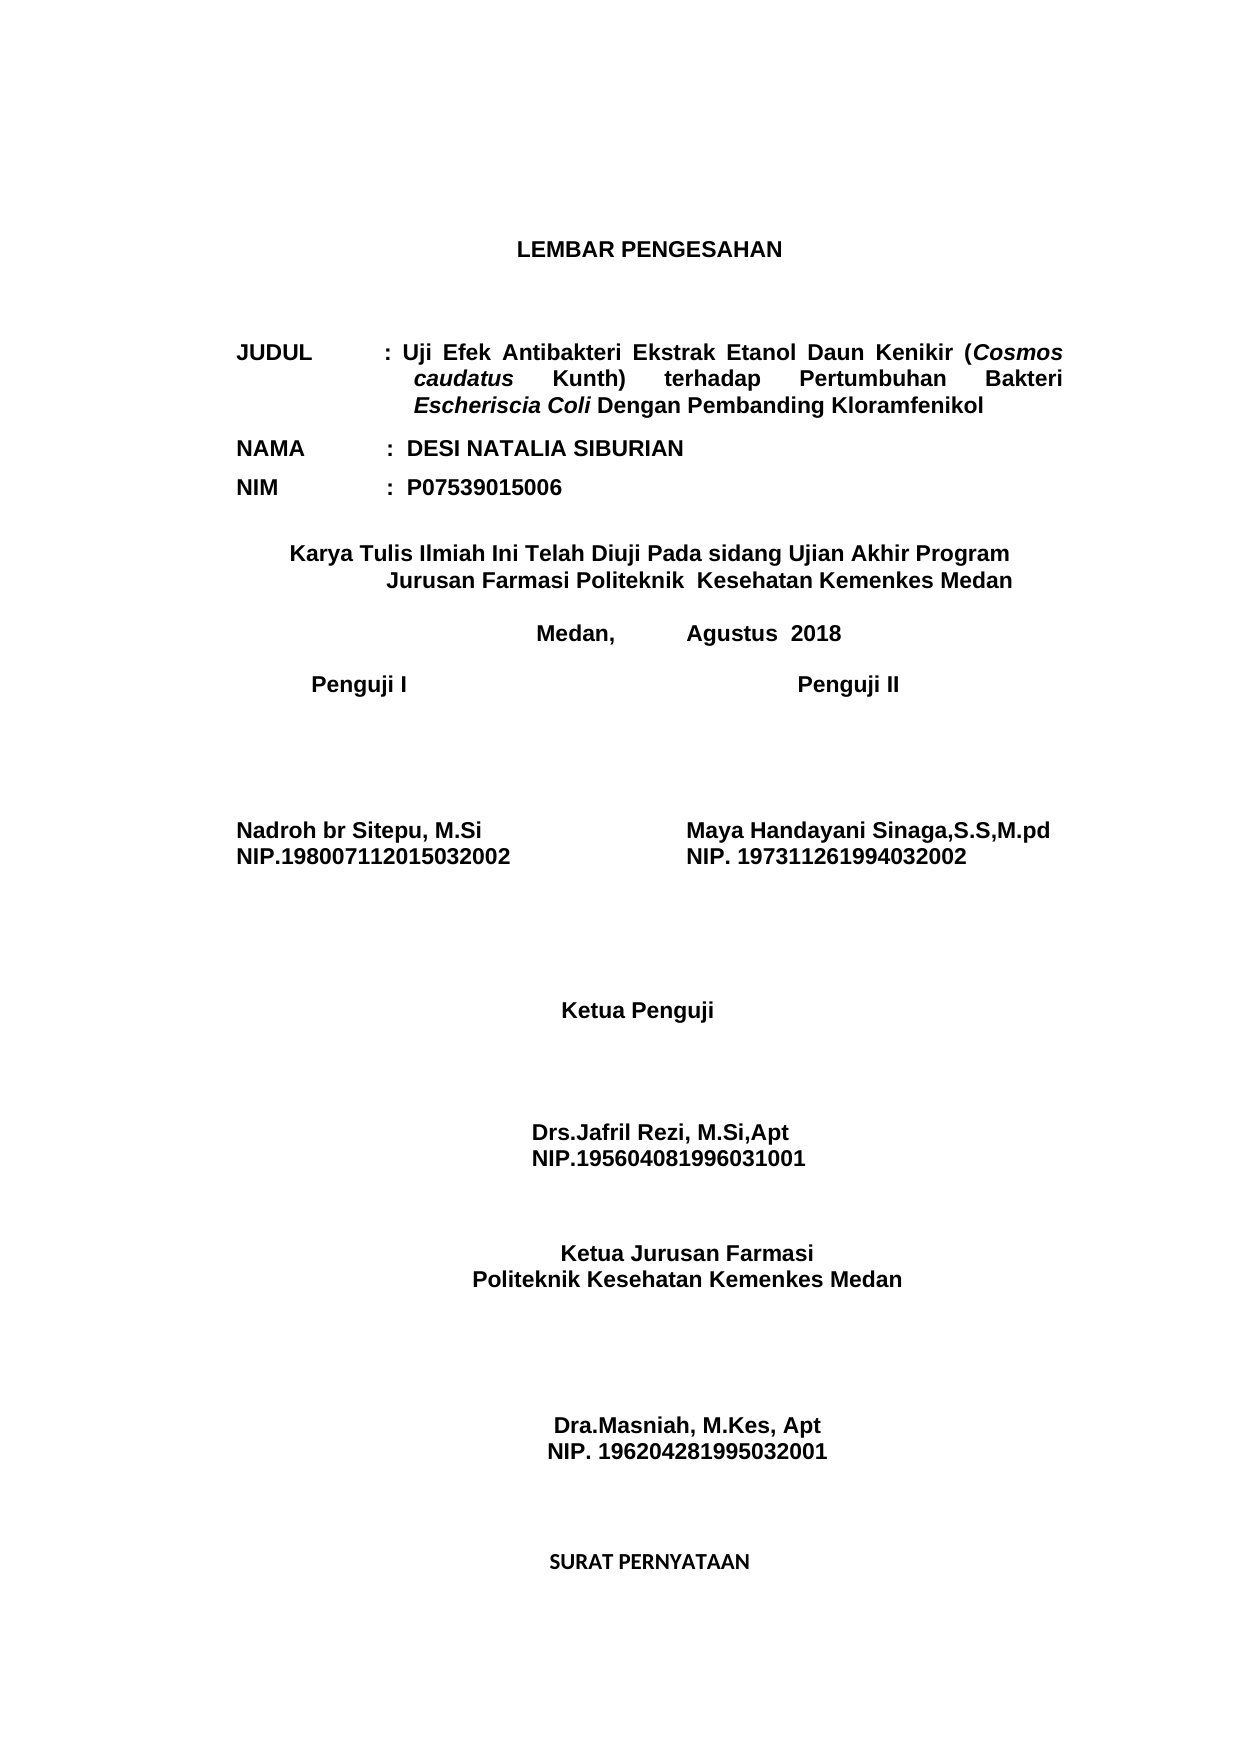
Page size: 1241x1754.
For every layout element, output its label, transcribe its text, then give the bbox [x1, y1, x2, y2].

text Ketua Jurusan Farmasi [311, 1240, 1063, 1266]
text Karya Tulis Ilmiah Ini Telah Diuji Pada sidang Ujian Akhir Program [236, 540, 1063, 567]
text JUDUL : Uji Efek Antibakteri Ekstrak Etanol Daun Kenikir (Cosmos caudatus Kunth) terhadap Pertumbuhan Bakteri Escheriscia Coli Dengan Pembanding Kloramfenikol [236, 339, 1063, 418]
text NIP. 196204281995032001 [311, 1438, 1063, 1464]
text NIP.195604081996031001 [386, 1145, 1063, 1172]
text Dra.Masniah, M.Kes, Apt [311, 1412, 1063, 1438]
text LEMBAR PENGESAHAN [236, 236, 1063, 263]
text NIP.198007112015032002 NIP. 197311261994032002 [236, 843, 1063, 869]
text Drs.Jafril Rezi, M.Si,Apt [386, 1119, 1063, 1145]
text Ketua Penguji [461, 997, 1063, 1023]
text SURAT PERNYATAAN [236, 1547, 1063, 1576]
text NIM : P07539015006 [236, 473, 1063, 500]
text Medan, Agustus 2018 [461, 619, 1063, 646]
text NAMA : DESI NATALIA SIBURIAN [236, 435, 1063, 461]
text Nadroh br Sitepu, M.Si Maya Handayani Sinaga,S.S,M.pd [236, 817, 1063, 843]
text Jurusan Farmasi Politeknik Kesehatan Kemenkes Medan [236, 567, 1063, 593]
text Penguji I Penguji II [311, 671, 1063, 697]
text Politeknik Kesehatan Kemenkes Medan [311, 1266, 1063, 1292]
